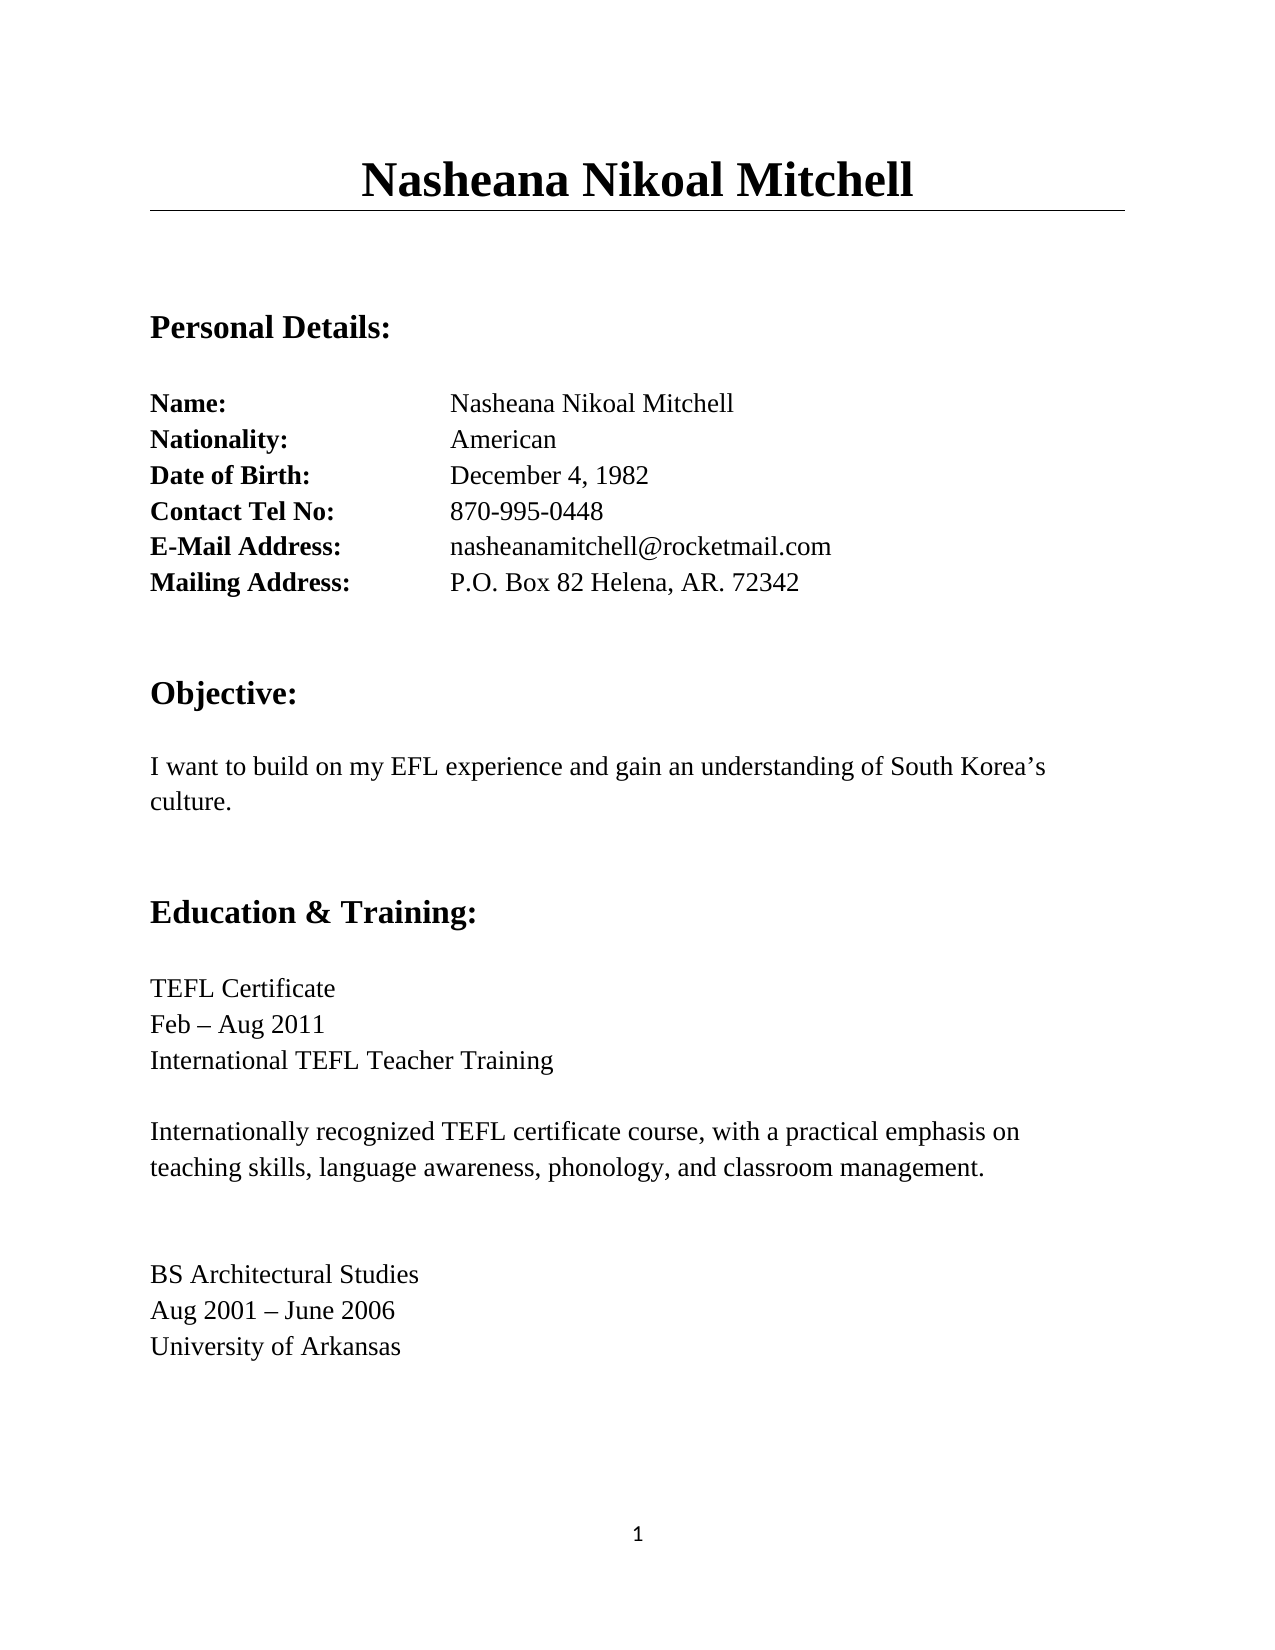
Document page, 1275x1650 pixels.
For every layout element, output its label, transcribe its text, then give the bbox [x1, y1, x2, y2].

text TEFL Certificate [150, 972, 1125, 1003]
text Education & Training: [150, 893, 1125, 931]
text Nationality: American [150, 423, 1125, 454]
text culture. [150, 785, 1125, 817]
text teaching skills, language awareness, phonology, and classroom management. [150, 1151, 1125, 1182]
text Name: Nasheana Nikoal Mitchell [150, 388, 1125, 419]
text Contact Tel No: 870-995-0448 [150, 495, 1125, 526]
text I want to build on my EFL experience and gain an understanding of South Korea’s [150, 750, 1125, 781]
text Aug 2001 – June 2006 [150, 1294, 1125, 1325]
text BS Architectural Studies [150, 1258, 1125, 1289]
text Internationally recognized TEFL certificate course, with a practical emphasis on [150, 1115, 1125, 1146]
text Feb – Aug 2011 [150, 1008, 1125, 1039]
text E-Mail Address: nasheanamitchell@rocketmail.com [150, 531, 1125, 562]
text Objective: [150, 673, 1125, 712]
text Nasheana Nikoal Mitchell [150, 150, 1125, 210]
text Date of Birth: December 4, 1982 [150, 459, 1125, 490]
text University of Arkansas [150, 1330, 1125, 1361]
text Mailing Address: P.O. Box 82 Helena, AR. 72342 [150, 566, 1125, 597]
text International TEFL Teacher Training [150, 1044, 1125, 1075]
text Personal Details: [150, 308, 1125, 346]
